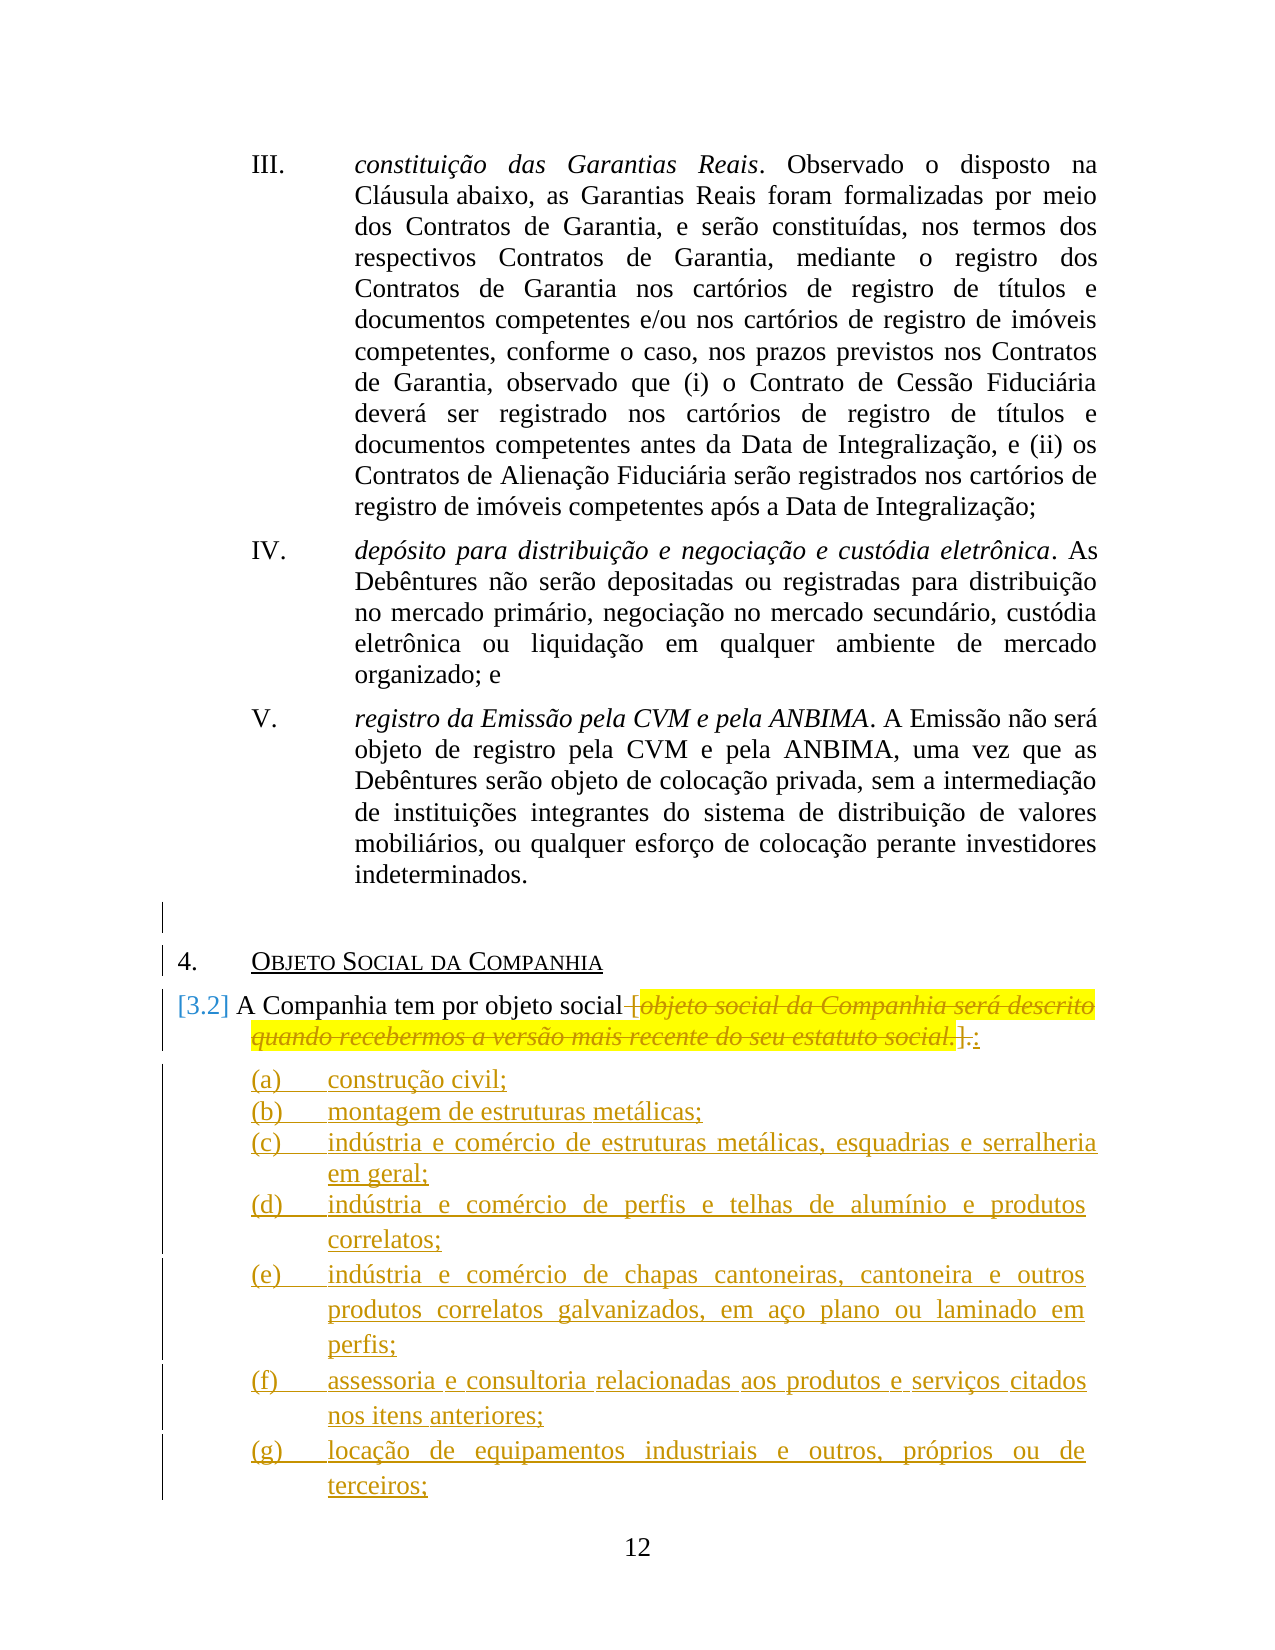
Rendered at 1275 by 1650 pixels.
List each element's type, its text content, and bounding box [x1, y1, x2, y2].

list A Companhia tem por objeto social [177, 989, 640, 1051]
list depósito para distribuição e negociação e custódia eletrônica. As Debêntures não serão depositadas ou registradas para distribuição no mercado primário, negociação no mercado secundário, custódia eletrônica ou liquidação em qualquer ambiente de mercado organizado; e [251, 534, 1098, 690]
list constituição das Garantias Reais. Observado o disposto na Cláusula 8.10 abaixo, as Garantias Reais foram formalizadas por meio dos Contratos de Garantia, e serão constituídas, nos termos dos respectivos Contratos de Garantia, mediante o registro dos Contratos de Garantia nos cartórios de registro de títulos e documentos competentes e/ou nos cartórios de registro de imóveis competentes, conforme o caso, nos prazos previstos nos Contratos de Garantia, observado que (i) o Contrato de Cessão Fiduciária deverá ser registrado nos cartórios de registro de títulos e documentos competentes antes da Data de Integralização, e (ii) os Contratos de Alienação Fiduciária serão registrados nos cartórios de registro de imóveis competentes após a Data de Integralização; [251, 148, 1098, 521]
list registro da Emissão pela CVM e pela ANBIMA. A Emissão não será objeto de registro pela CVM e pela ANBIMA, uma vez que as Debêntures serão objeto de colocação privada, sem a intermediação de instituições integrantes do sistema de distribuição de valores mobiliários, ou qualquer esforço de colocação perante investidores indeterminados. [251, 702, 1098, 889]
list A Companhia tem por objeto social [956, 989, 1098, 1051]
list Objeto Social da Companhia [177, 945, 1098, 976]
